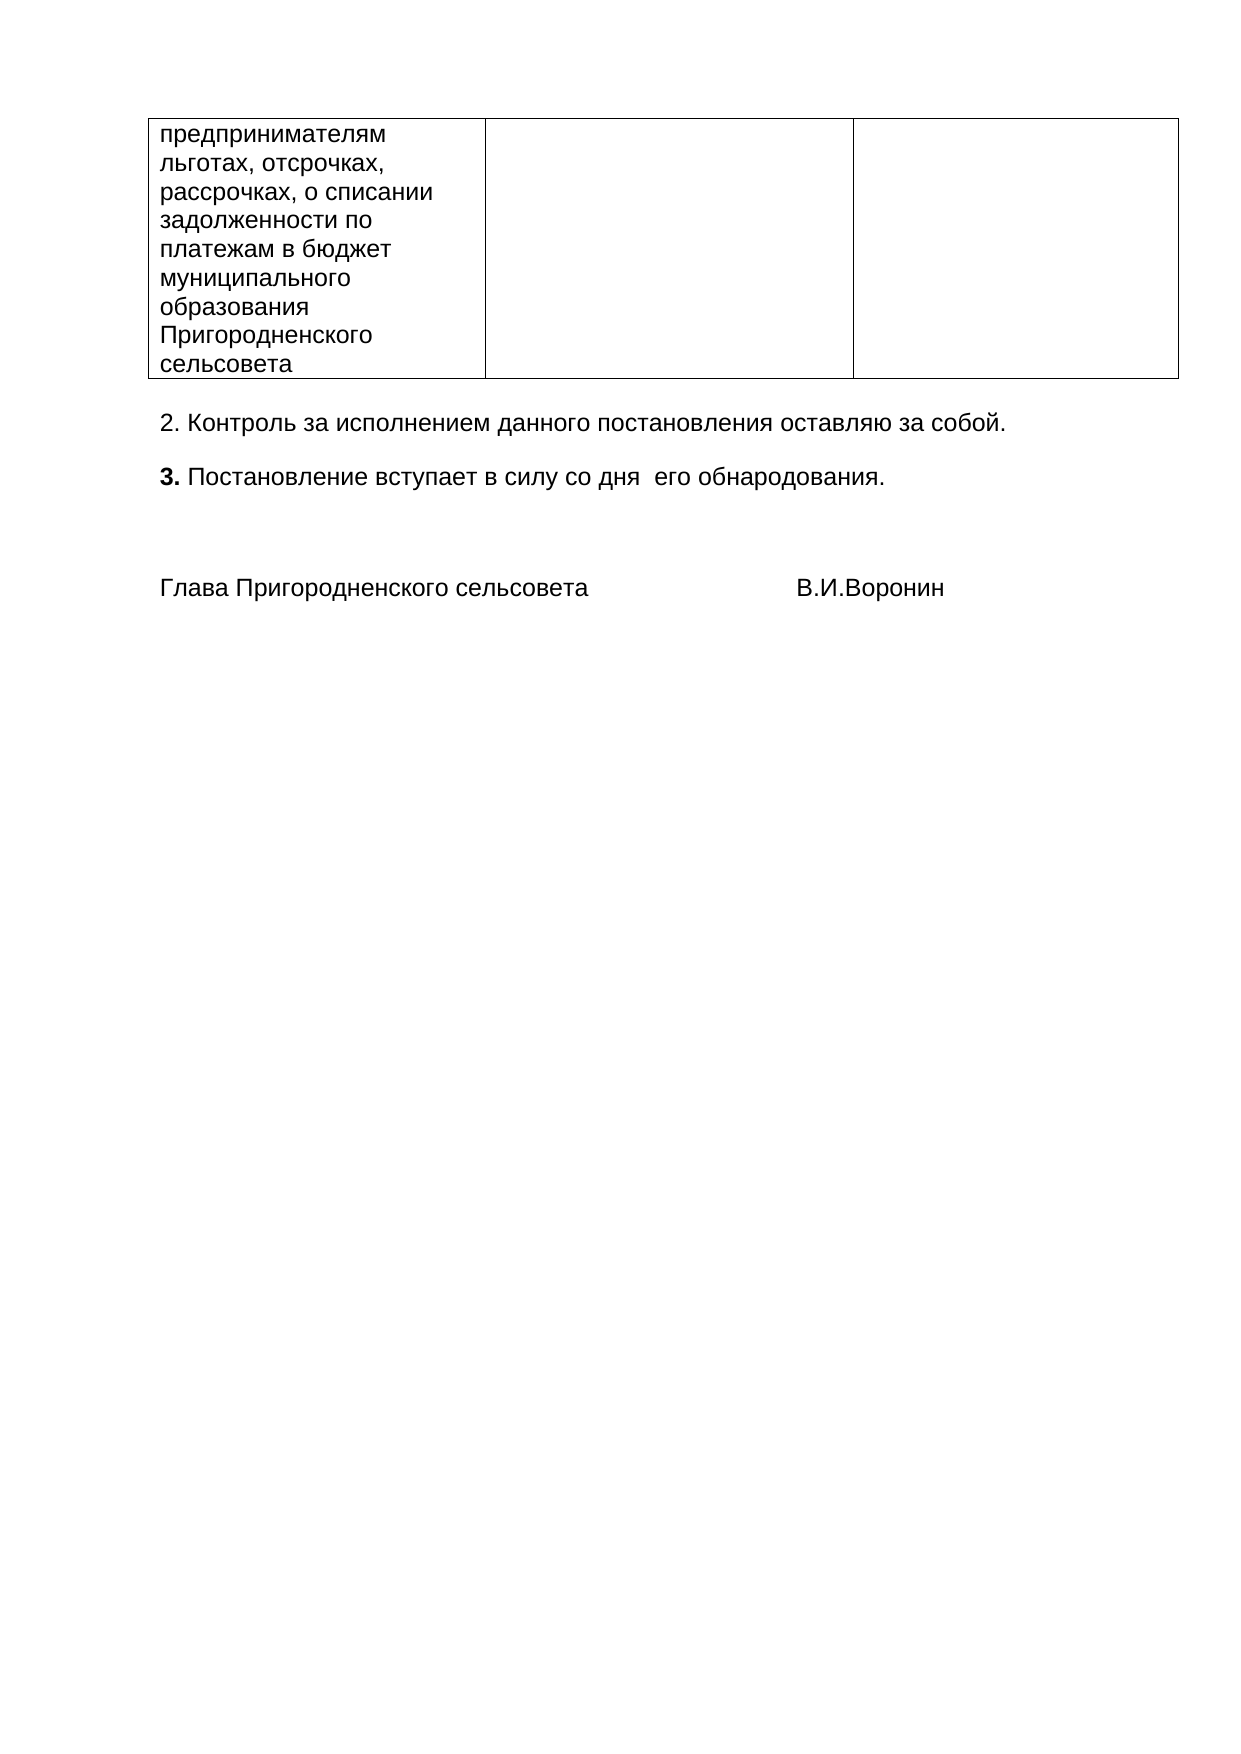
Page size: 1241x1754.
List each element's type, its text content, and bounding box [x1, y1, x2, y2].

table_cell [854, 119, 1178, 378]
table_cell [149, 119, 485, 378]
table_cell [486, 119, 853, 378]
text Глава Пригородненского сельсовета В.И.Воронин [159, 573, 1110, 602]
text 3. Постановление вступает в силу со дня его обнародования. [159, 462, 1110, 490]
text 2. Контроль за исполнением данного постановления оставляю за собой. [159, 408, 1110, 436]
